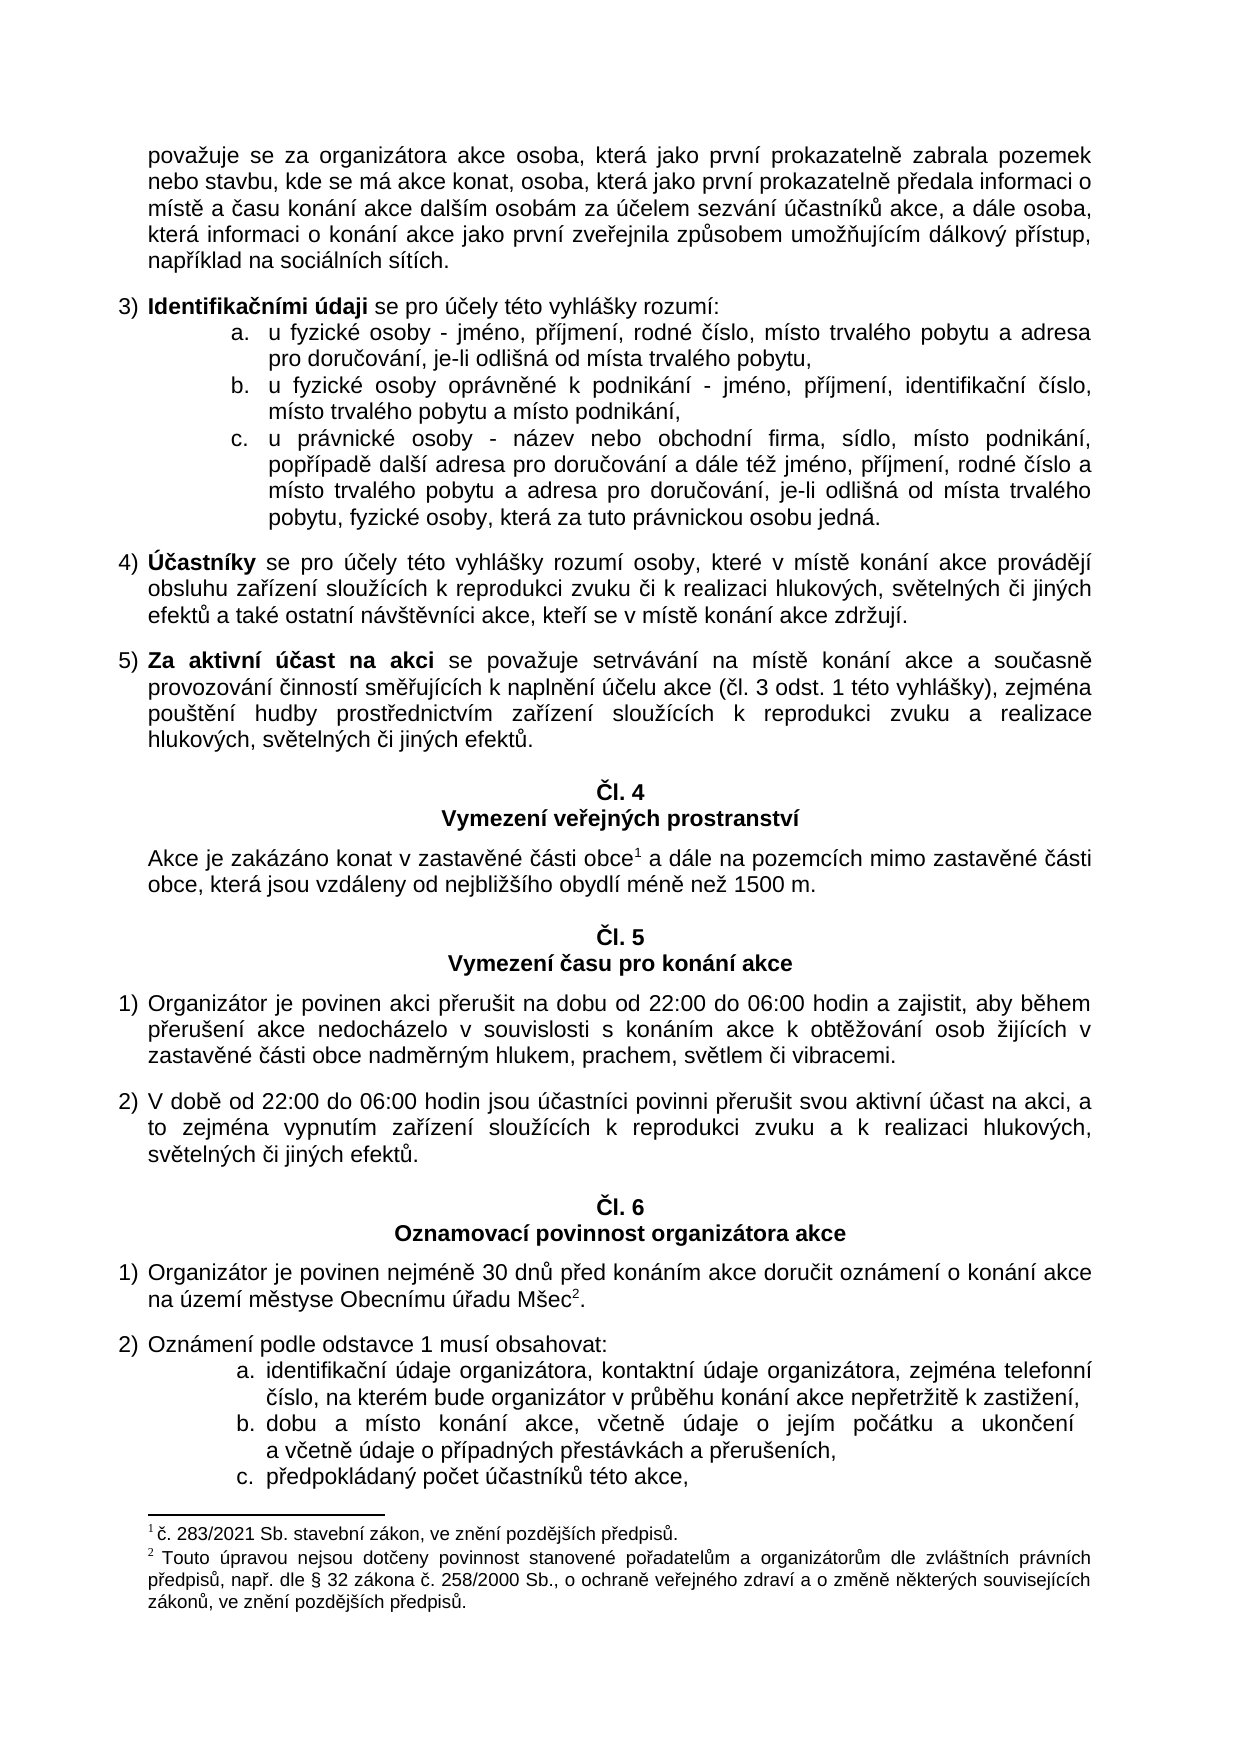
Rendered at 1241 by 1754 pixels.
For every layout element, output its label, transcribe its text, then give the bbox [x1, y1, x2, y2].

list Organizátor je povinen nejméně 30 dnů před konáním akce doručit oznámení o konání akce na území městyse Obecnímu úřadu Mšec. [118, 1259, 1092, 1312]
text Čl. 6 [148, 1193, 1092, 1220]
text Akce je zakázáno konat v zastavěné části obce a dále na pozemcích mimo zastavěné části obce, která jsou vzdáleny od nejbližšího obydlí méně než 1500 m. [148, 845, 1092, 898]
list dobu a místo konání akce, včetně údaje o jejím počátku a ukončení a včetně údaje o případných přestávkách a přerušeních, [236, 1410, 1092, 1463]
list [118, 142, 1092, 273]
list Oznámení podle odstavce 1 musí obsahovat: [118, 1331, 1092, 1357]
list předpokládaný počet účastníků této akce, [236, 1463, 1092, 1489]
text Vymezení času pro konání akce [148, 950, 1092, 977]
list Organizátor je povinen akci přerušit na dobu od 22:00 do 06:00 hodin a zajistit, aby během přerušení akce nedocházelo v souvislosti s konáním akce k obtěžování osob žijících v zastavěné části obce nadměrným hlukem, prachem, světlem či vibracemi. [118, 990, 1092, 1069]
list u právnické osoby - název nebo obchodní firma, sídlo, místo podnikání, popřípadě další adresa pro doručování a dále též jméno, příjmení, rodné číslo a místo trvalého pobytu a adresa pro doručování, je-li odlišná od místa trvalého pobytu, fyzické osoby, která za tuto právnickou osobu jedná. [231, 424, 1092, 530]
list Účastníky se pro účely této vyhlášky rozumí osoby, které v místě konání akce provádějí obsluhu zařízení sloužících k reprodukci zvuku či k realizaci hlukových, světelných či jiných efektů a také ostatní návštěvníci akce, kteří se v místě konání akce zdržují. [118, 549, 1092, 628]
text Vymezení veřejných prostranství [148, 805, 1092, 832]
list V době od 22:00 do 06:00 hodin jsou účastníci povinni přerušit svou aktivní účast na akci, a to zejména vypnutím zařízení sloužících k reprodukci zvuku a k realizaci hlukových, světelných či jiných efektů. [118, 1088, 1092, 1167]
text Oznamovací povinnost organizátora akce [148, 1220, 1092, 1246]
list u fyzické osoby oprávněné k podnikání - jméno, příjmení, identifikační číslo, místo trvalého pobytu a místo podnikání, [231, 372, 1092, 424]
list Za aktivní účast na akci se považuje setrvávání na místě konání akce a současně provozování činností směřujících k naplnění účelu akce (čl. 3 odst. 1 této vyhlášky), zejména pouštění hudby prostřednictvím zařízení sloužících k reprodukci zvuku a realizace hlukových, světelných či jiných efektů. [118, 647, 1092, 753]
list identifikační údaje organizátora, kontaktní údaje organizátora, zejména telefonní číslo, na kterém bude organizátor v průběhu konání akce nepřetržitě k zastižení, [236, 1357, 1092, 1410]
text Čl. 4 [148, 779, 1092, 805]
list Identifikačními údaji se pro účely této vyhlášky rozumí: [118, 293, 1092, 319]
text Čl. 5 [148, 924, 1092, 950]
list u fyzické osoby - jméno, příjmení, rodné číslo, místo trvalého pobytu a adresa pro doručování, je-li odlišná od místa trvalého pobytu, [231, 319, 1092, 372]
